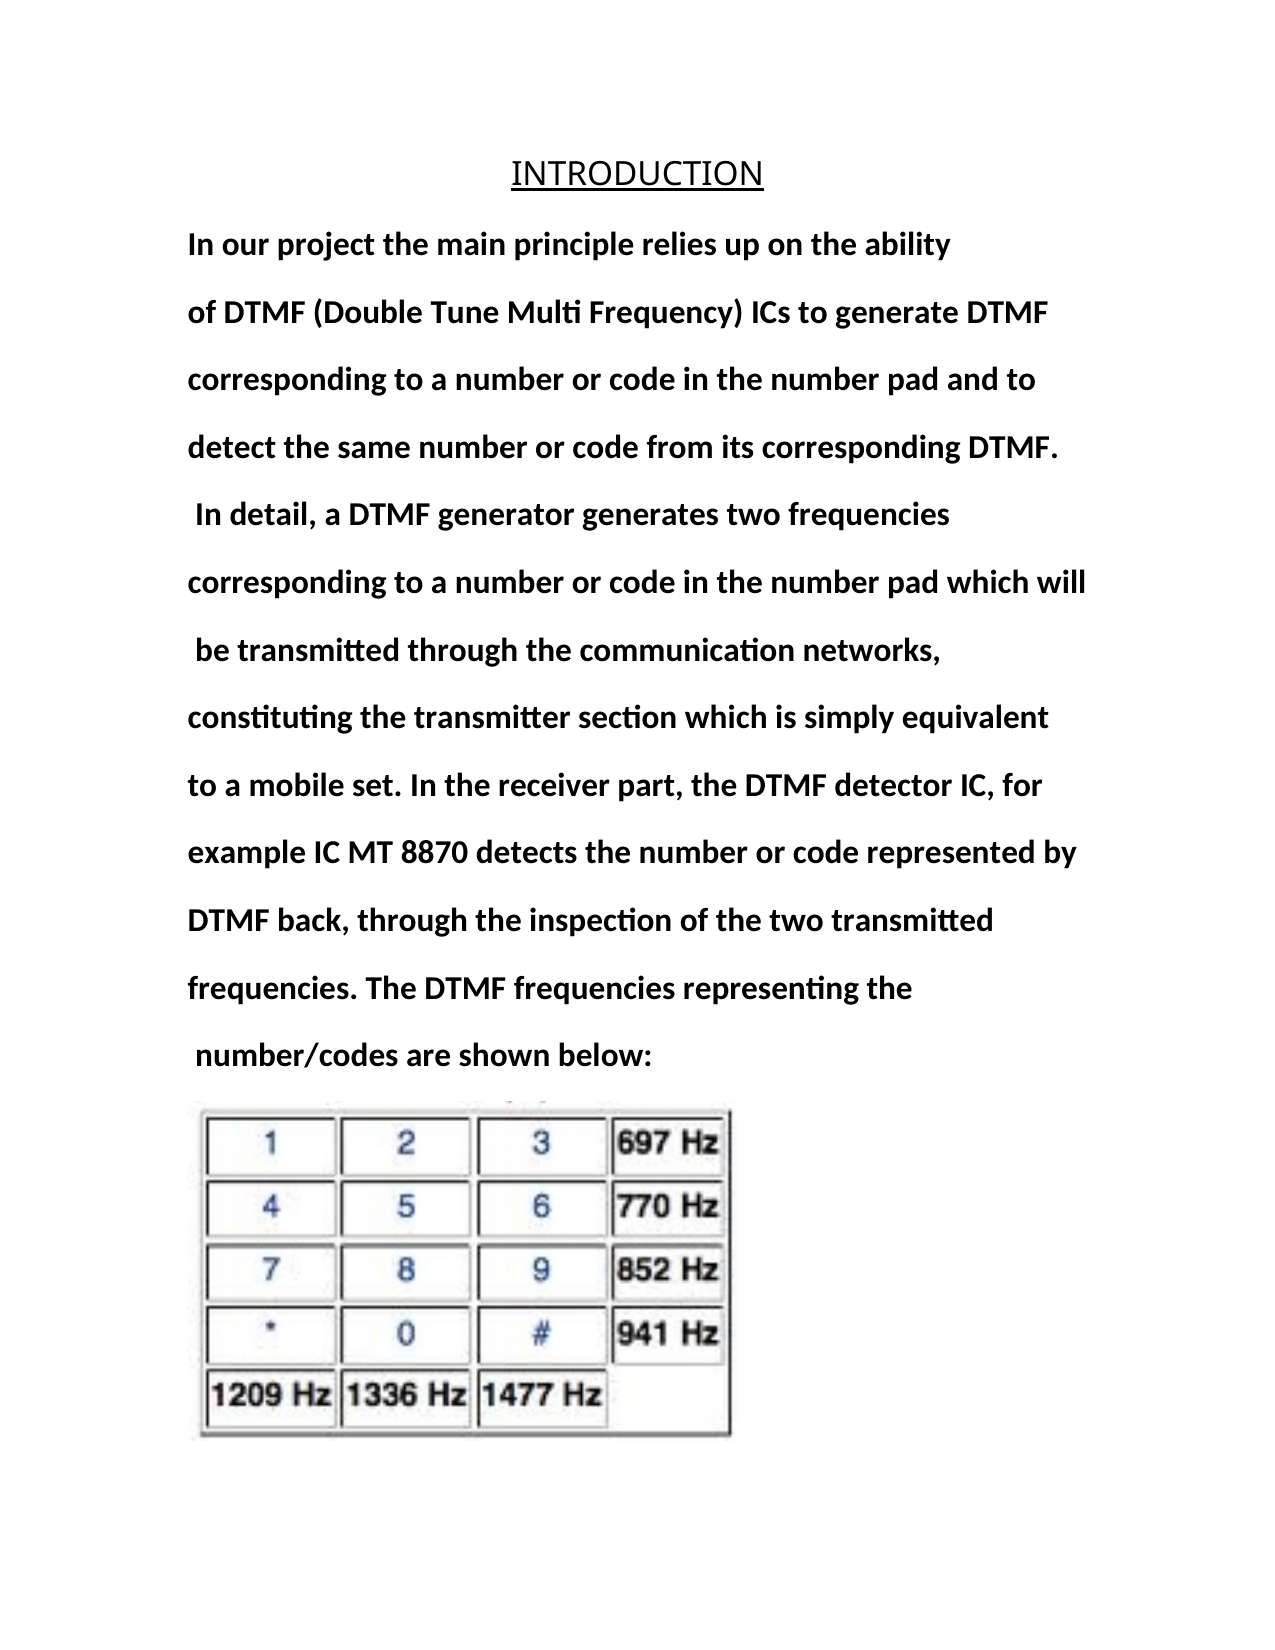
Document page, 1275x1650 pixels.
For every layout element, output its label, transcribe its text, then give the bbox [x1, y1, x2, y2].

text In our project the main principle relies up on the ability [187, 223, 1087, 264]
text INTRODUCTION [187, 150, 1087, 195]
text to a mobile set. In the receiver part, the DTMF detector IC, for [187, 764, 1087, 804]
text be transmitted through the communication networks, [187, 629, 1087, 669]
text corresponding to a number or code in the number pad which will [187, 561, 1087, 602]
text example IC MT 8870 detects the number or code represented by [187, 831, 1087, 872]
text corresponding to a number or code in the number pad and to [187, 358, 1087, 399]
text detect the same number or code from its corresponding DTMF. [187, 426, 1087, 467]
text frequencies. The DTMF frequencies representing the [187, 967, 1087, 1007]
text In detail, a DTMF generator generates two frequencies [187, 493, 1087, 534]
text constituting the transmitter section which is simply equivalent [187, 696, 1087, 737]
text of DTMF (Double Tune Multi Frequency) ICs to generate DTMF [187, 291, 1087, 331]
picture [187, 1101, 738, 1441]
text number/codes are shown below: [187, 1034, 1087, 1075]
text DTMF back, through the inspection of the two transmitted [187, 899, 1087, 940]
